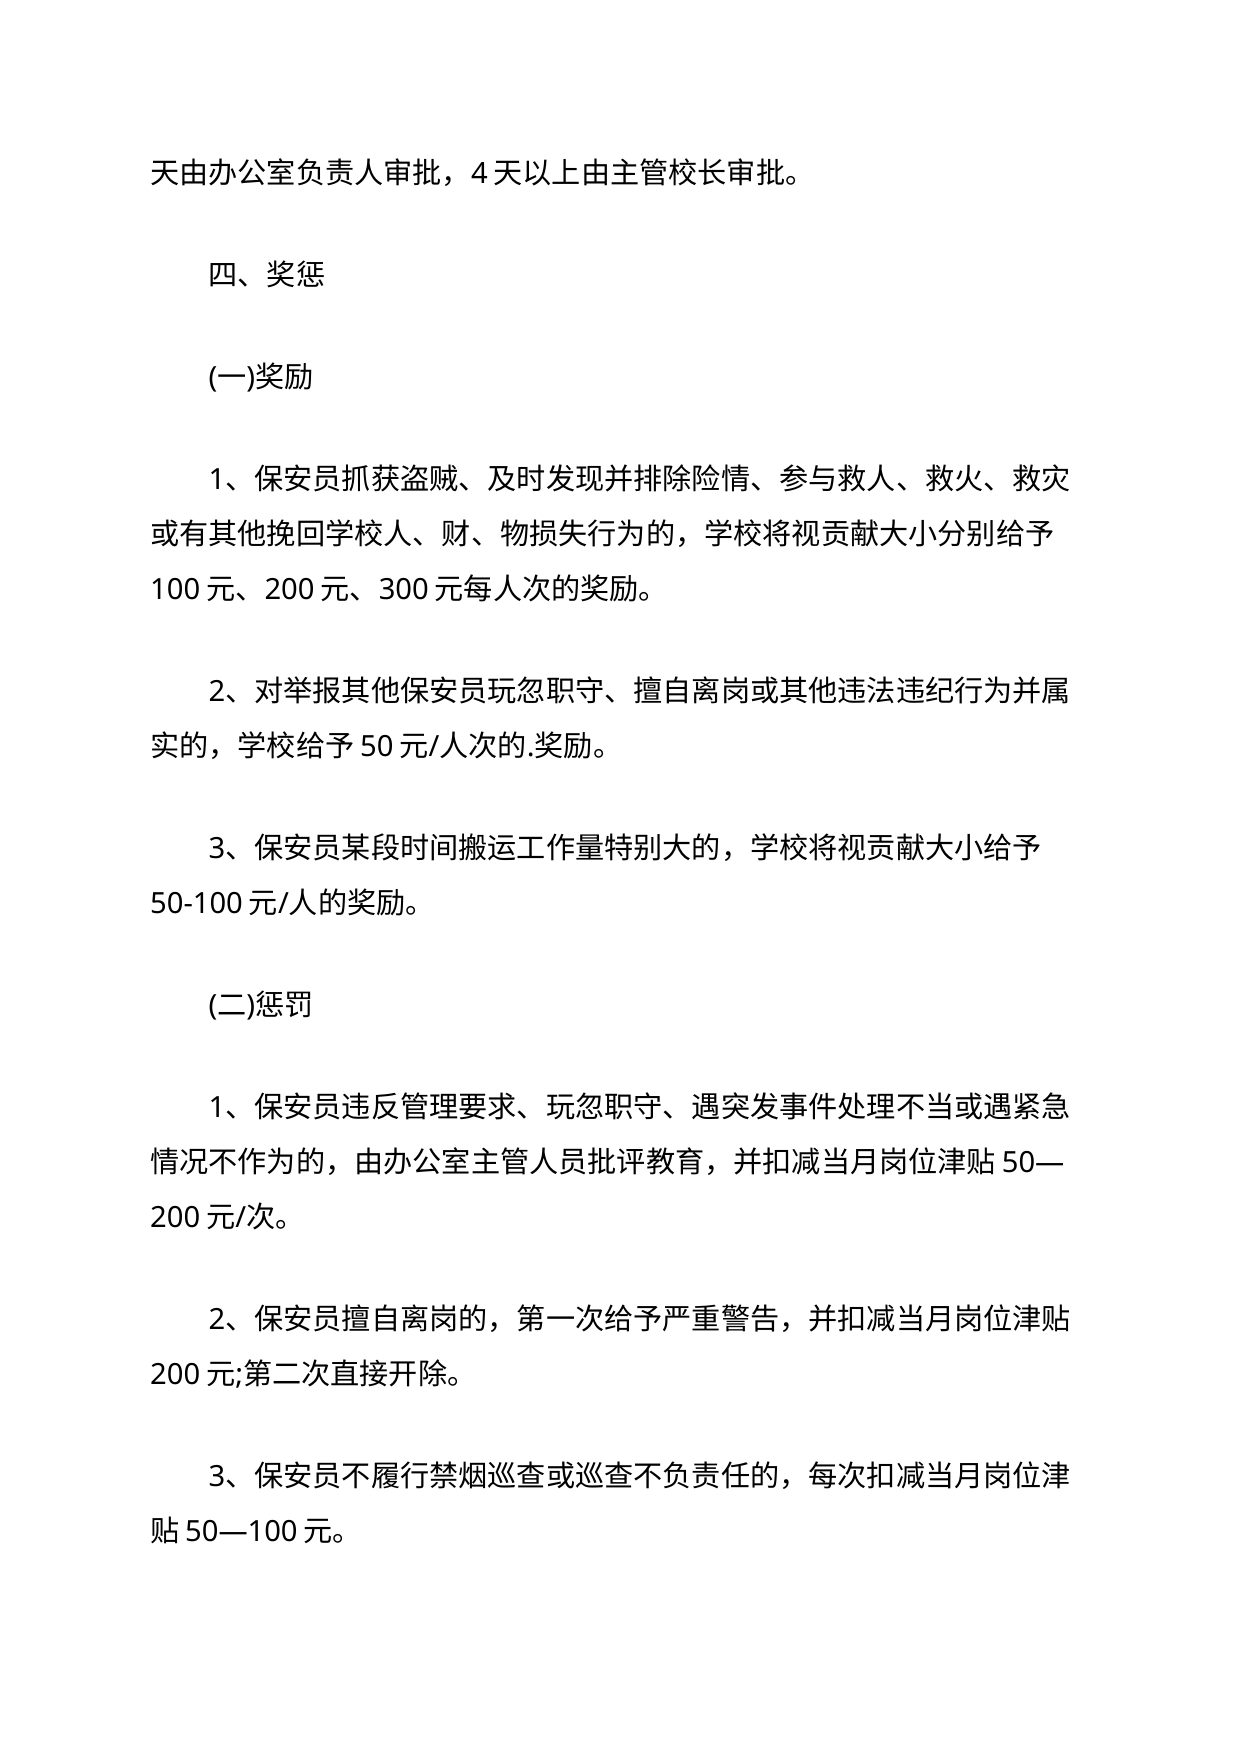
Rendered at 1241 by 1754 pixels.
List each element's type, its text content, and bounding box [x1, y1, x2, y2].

text 2、对举报其他保安员玩忽职守、擅自离岗或其他违法违纪行为并属实的，学校给予50元/人次的.奖励。 [150, 668, 1090, 765]
text 四、奖惩 [150, 252, 1090, 294]
text 1、保安员违反管理要求、玩忽职守、遇突发事件处理不当或遇紧急情况不作为的，由办公室主管人员批评教育，并扣减当月岗位津贴50—200元/次。 [150, 1083, 1090, 1236]
text (一)奖励 [150, 354, 1090, 396]
text 3、保安员不履行禁烟巡查或巡查不负责任的，每次扣减当月岗位津贴50—100元。 [150, 1452, 1090, 1550]
text (二)惩罚 [150, 982, 1090, 1024]
text 2、保安员擅自离岗的，第一次给予严重警告，并扣减当月岗位津贴200元;第二次直接开除。 [150, 1296, 1090, 1393]
text 3、保安员某段时间搬运工作量特别大的，学校将视贡献大小给予50-100元/人的奖励。 [150, 824, 1090, 922]
text 1、保安员抓获盗贼、及时发现并排除险情、参与救人、救火、救灾或有其他挽回学校人、财、物损失行为的，学校将视贡献大小分别给予100元、200元、300元每人次的奖励。 [150, 456, 1090, 608]
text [150, 150, 1090, 192]
